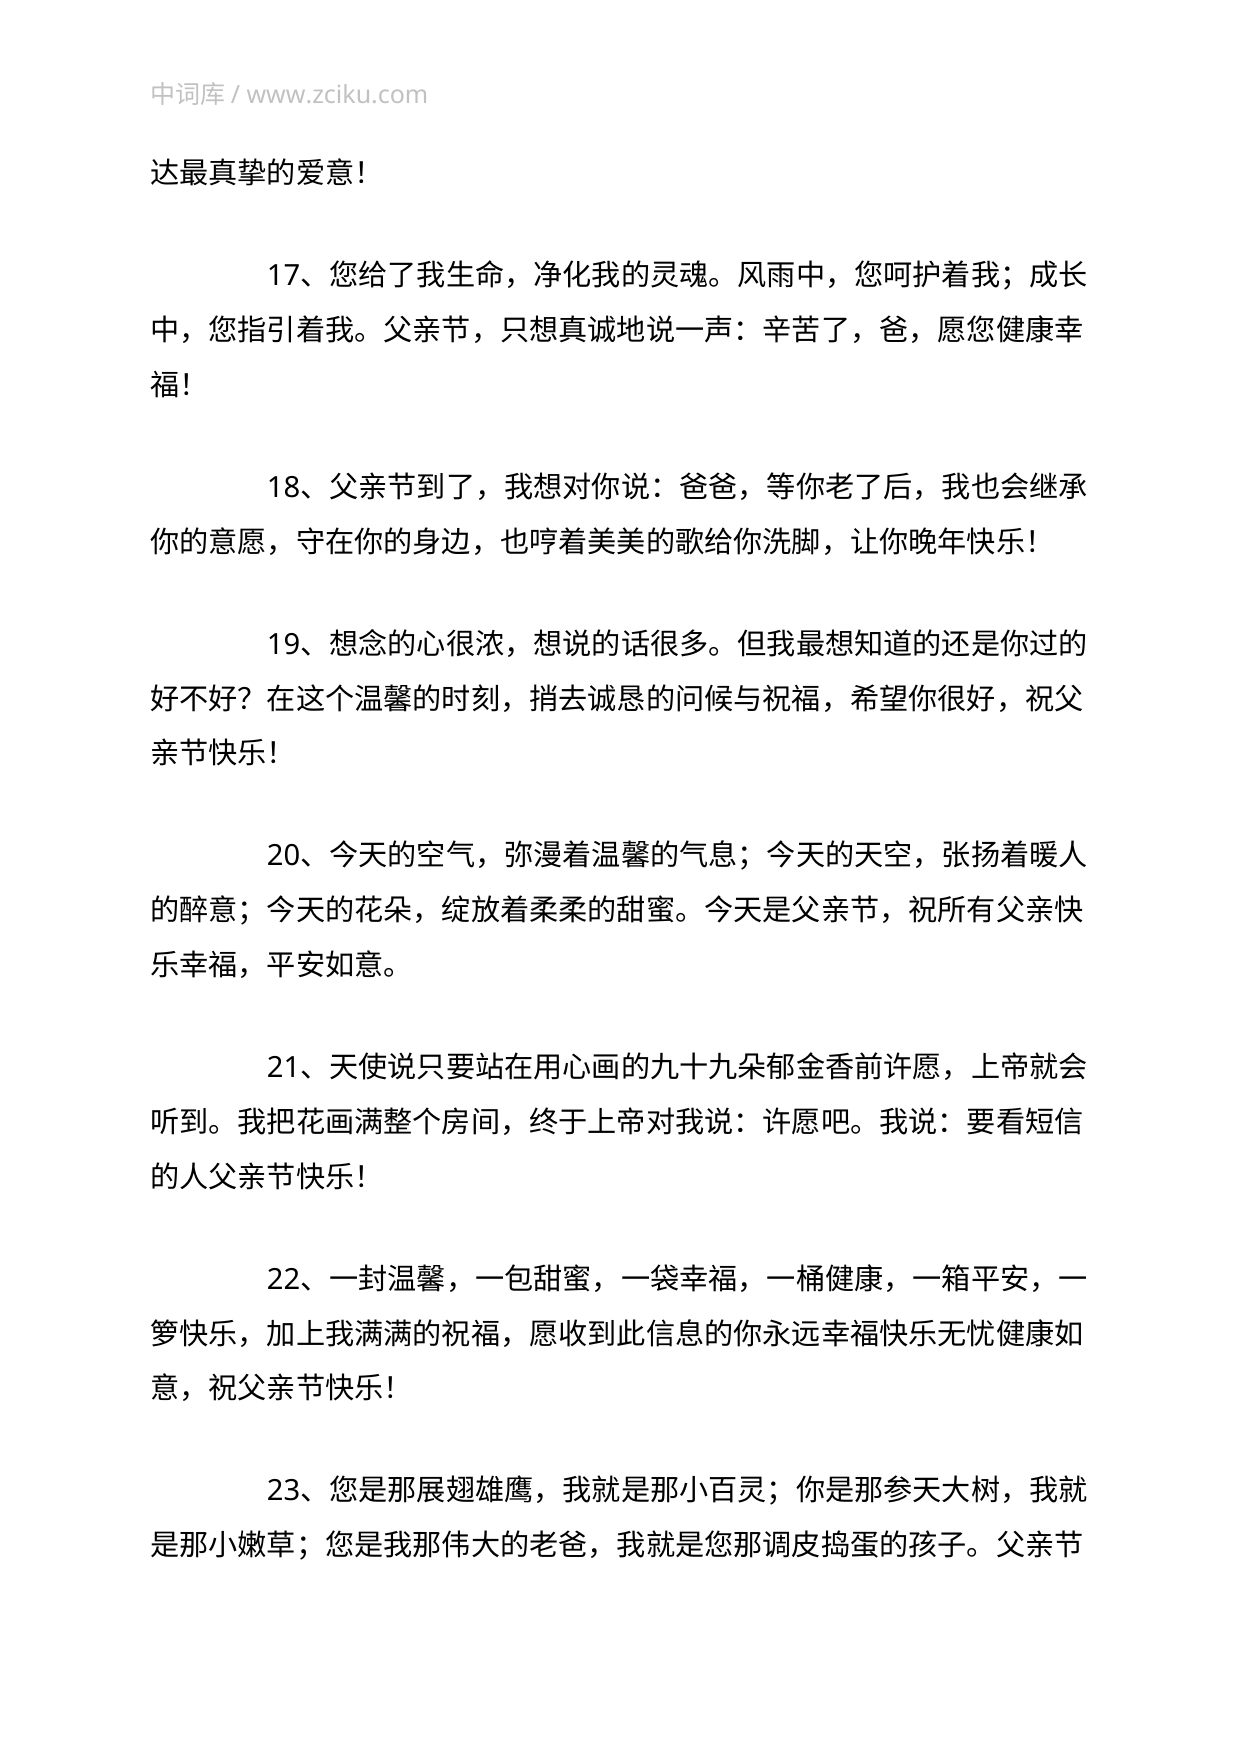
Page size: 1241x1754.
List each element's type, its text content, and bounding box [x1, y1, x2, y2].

text 17、您给了我生命，净化我的灵魂。风雨中，您呵护着我；成长中，您指引着我。父亲节，只想真诚地说一声：辛苦了，爸，愿您健康幸福！ [150, 252, 1090, 404]
text 18、父亲节到了，我想对你说：爸爸，等你老了后，我也会继承你的意愿，守在你的身边，也哼着美美的歌给你洗脚，让你晚年快乐！ [150, 463, 1090, 561]
text 19、想念的心很浓，想说的话很多。但我最想知道的还是你过的好不好？在这个温馨的时刻，捎去诚恳的问候与祝福，希望你很好，祝父亲节快乐！ [150, 620, 1090, 772]
text 21、天使说只要站在用心画的九十九朵郁金香前许愿，上帝就会听到。我把花画满整个房间，终于上帝对我说：许愿吧。我说：要看短信的人父亲节快乐！ [150, 1043, 1090, 1196]
text 22、一封温馨，一包甜蜜，一袋幸福，一桶健康，一箱平安，一箩快乐，加上我满满的祝福，愿收到此信息的你永远幸福快乐无忧健康如意，祝父亲节快乐！ [150, 1255, 1090, 1407]
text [150, 150, 1090, 192]
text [150, 1467, 1090, 1564]
text 20、今天的空气，弥漫着温馨的气息；今天的天空，张扬着暖人的醉意；今天的花朵，绽放着柔柔的甜蜜。今天是父亲节，祝所有父亲快乐幸福，平安如意。 [150, 832, 1090, 984]
